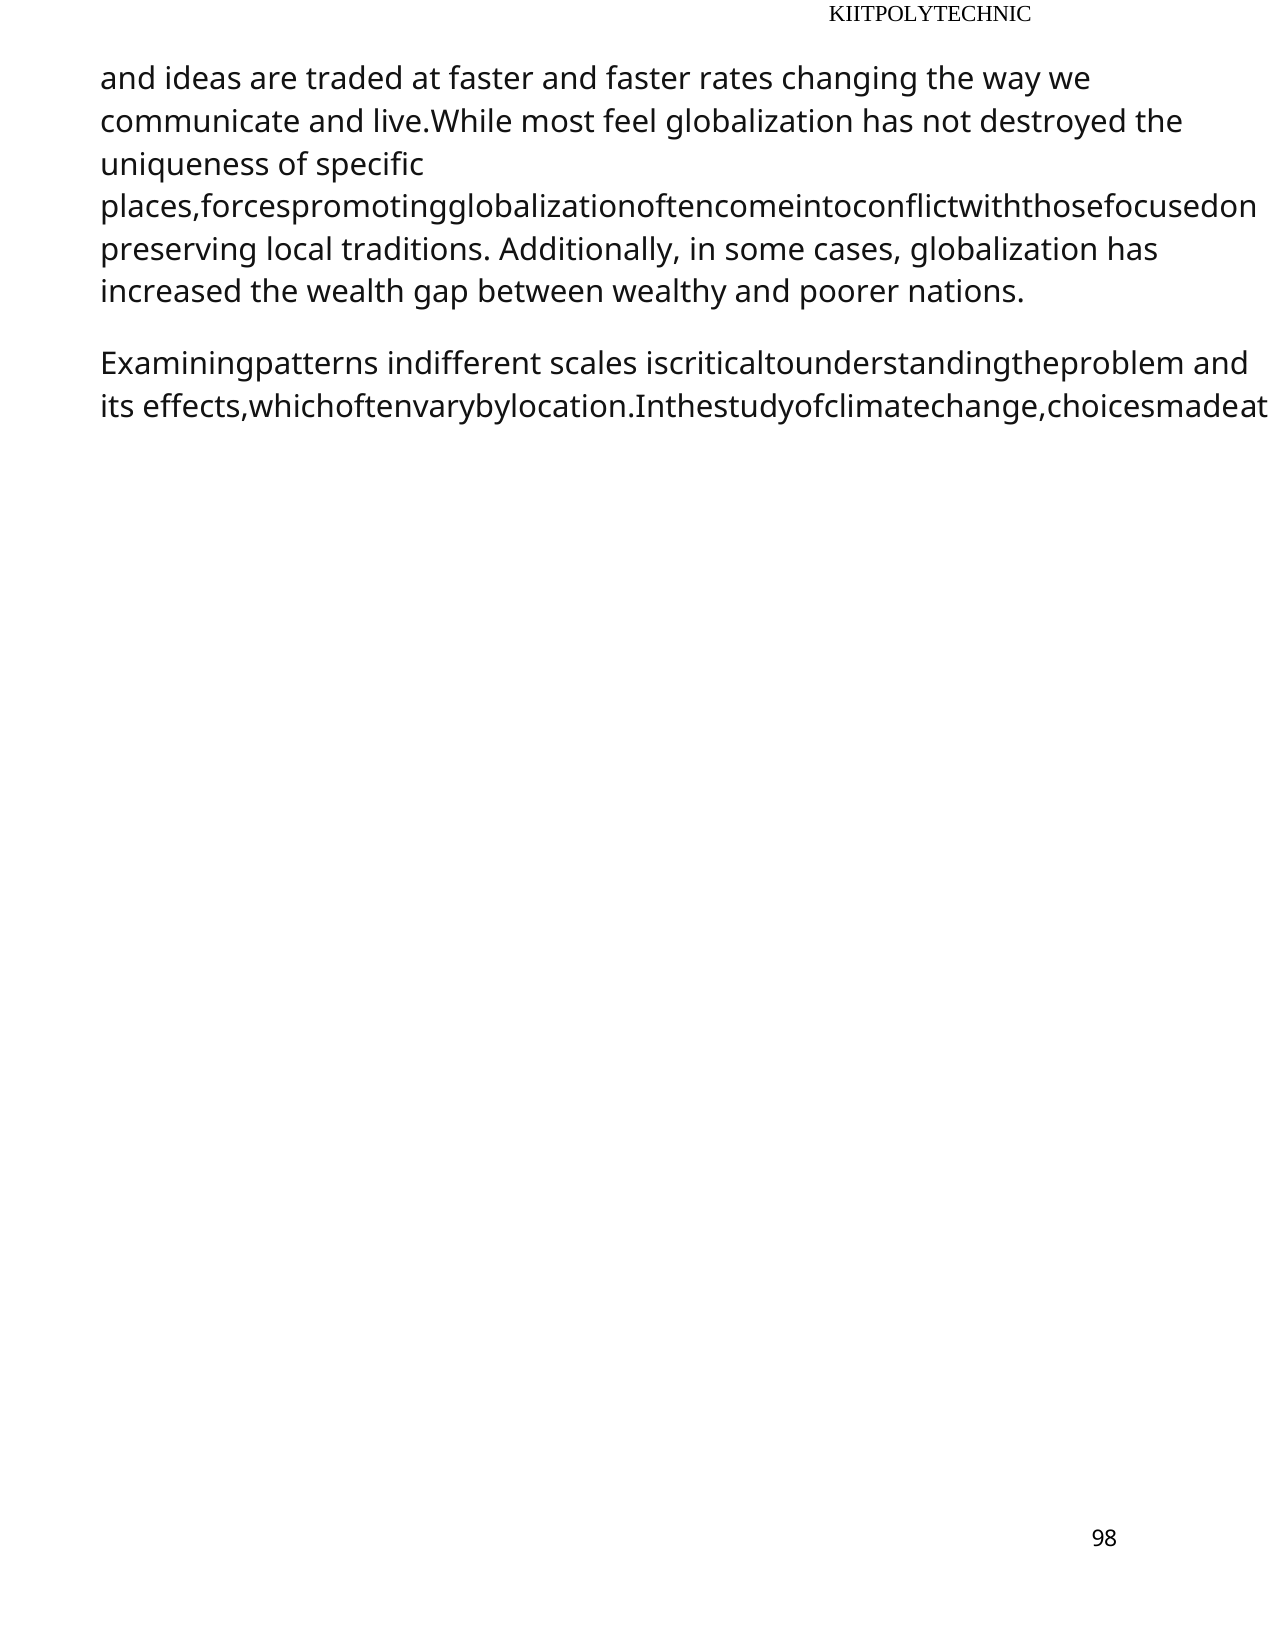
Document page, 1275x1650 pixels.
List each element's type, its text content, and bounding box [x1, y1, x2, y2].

text Examiningpatterns indifferent scales iscriticaltounderstandingtheproblem and its effects,whichoftenvarybylocation.Inthestudyofclimatechange,choicesmadeat [100, 341, 1275, 427]
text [100, 56, 1275, 312]
